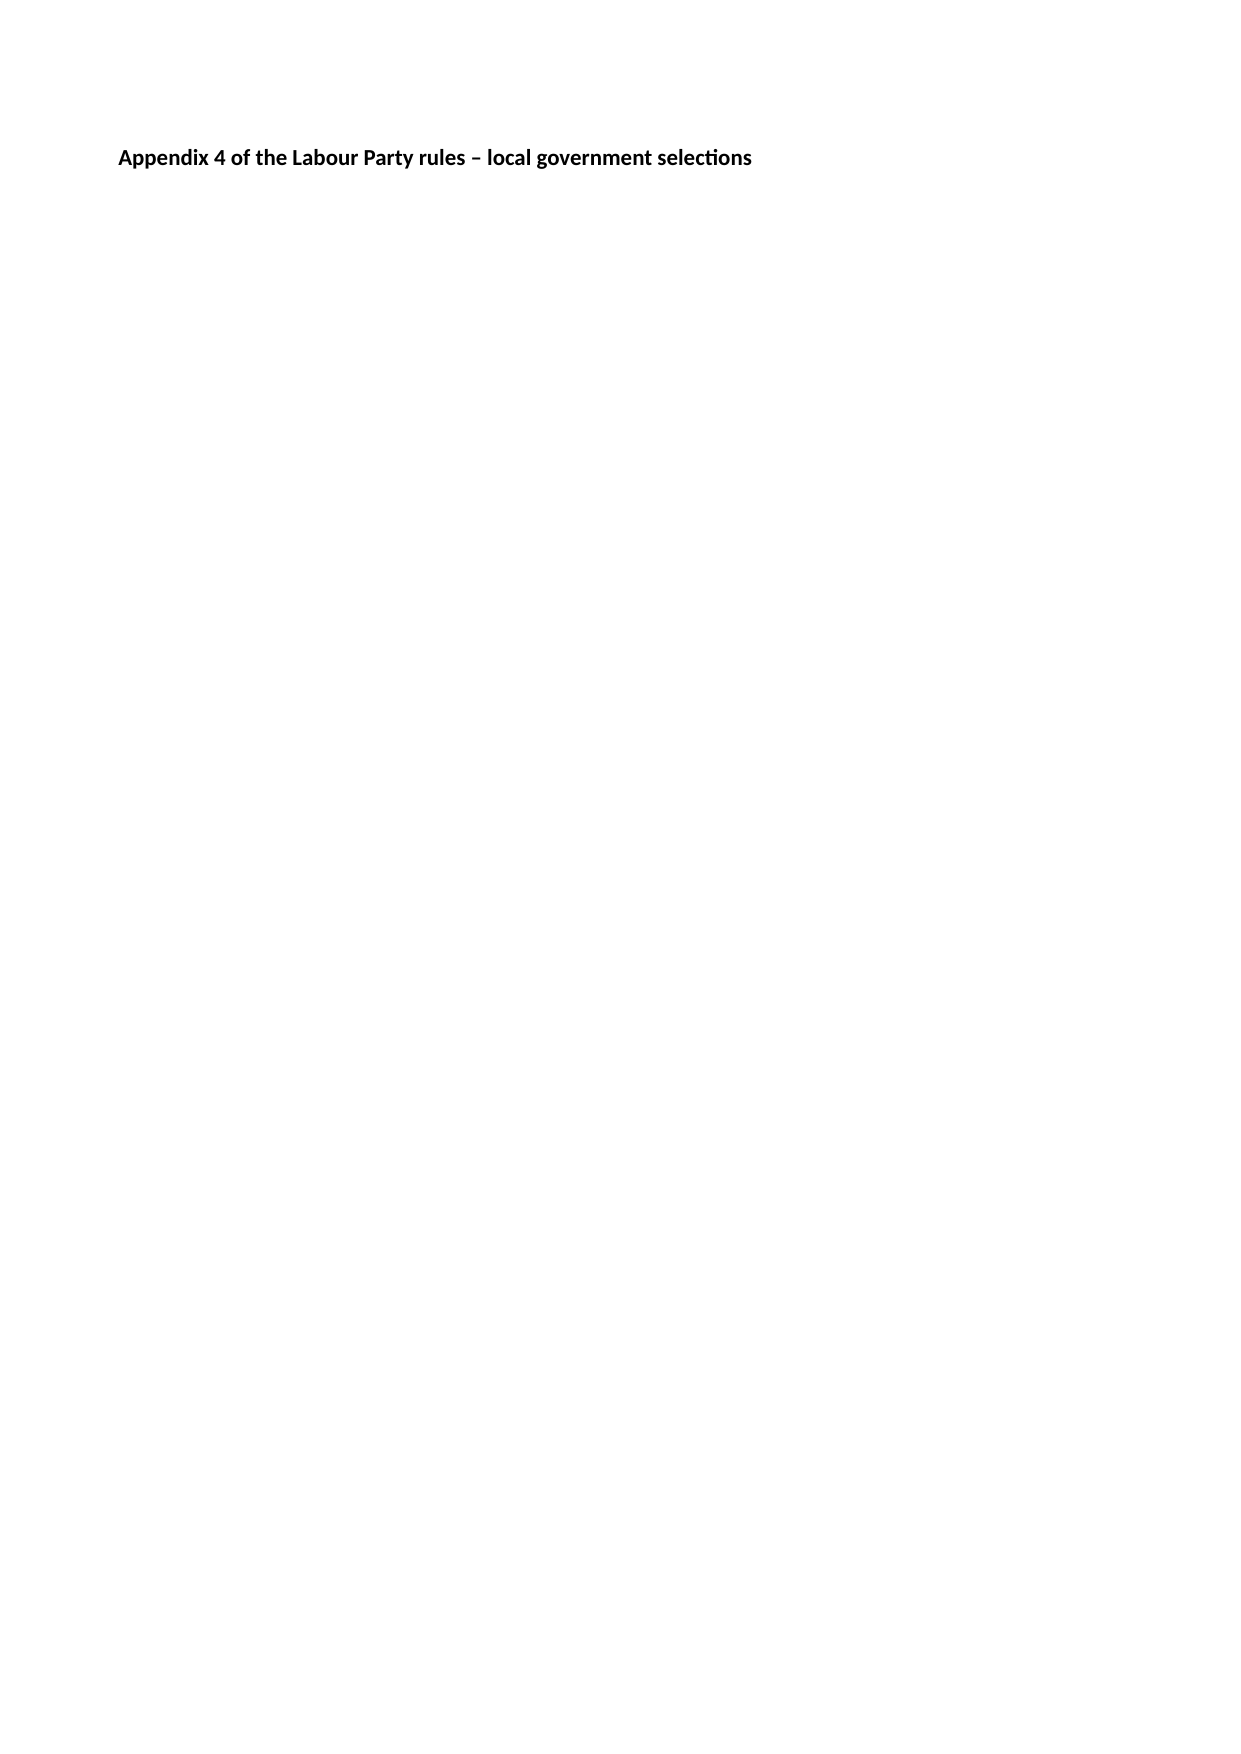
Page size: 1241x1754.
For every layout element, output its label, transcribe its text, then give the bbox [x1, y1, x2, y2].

subtitle Appendix 4 of the Labour Party rules – local government selections [118, 143, 1122, 171]
